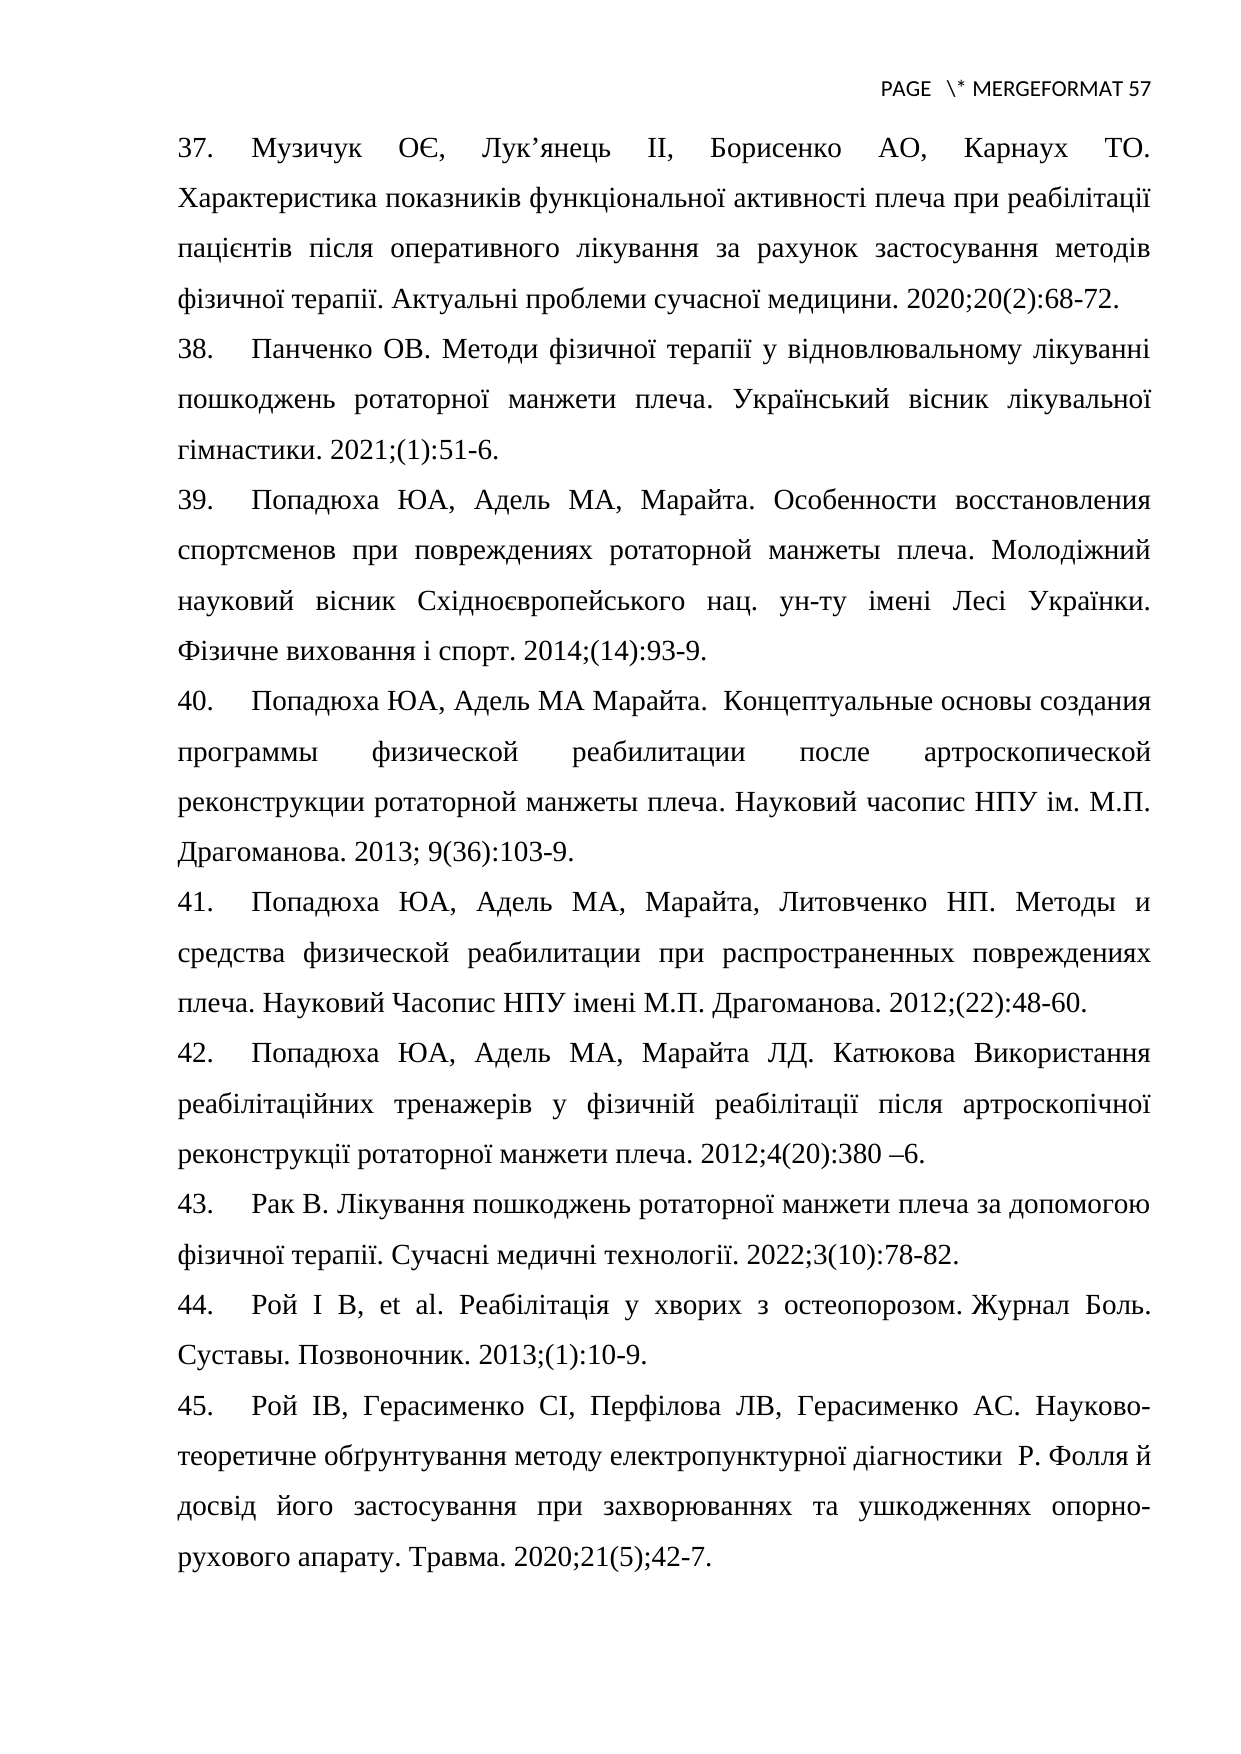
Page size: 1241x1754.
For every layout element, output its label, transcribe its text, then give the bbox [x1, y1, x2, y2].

list Панченко ОВ. Методи фізичної терапії у відновлювальному лікуванні пошкоджень ротаторної манжети плеча. Український вісник лікувальної гімнастики. 2021;(1):51-6. [177, 331, 1152, 465]
list Рой ІВ, Герасименко СІ, Перфілова ЛВ, Герасименко АС. Науково-теоретичне обґрунтування методу електропунктурної діагностики Р. Фолля й досвід його застосування при захворюваннях та ушкодженнях опорно-рухового апарату. Травма. 2020;21(5);42-7. [177, 1388, 1152, 1572]
list Попадюха ЮА, Адель МА, Марайта ЛД. Катюкова Використання реабілітаційних тренажерів у фізичній реабілітації після артроскопічної реконструкції ротаторної манжети плеча. 2012;4(20):380 –6. [177, 1036, 1152, 1170]
list Попадюха ЮА, Адель МА, Марайта. Особенности восстановления спортсменов при повреждениях ротаторной манжеты плеча. Молодіжний науковий вісник Східноєвропейського нац. ун-ту імені Лесі Українки. Фізичне виховання і спорт. 2014;(14):93-9. [177, 482, 1152, 667]
list Попадюха ЮА, Адель МА, Марайта, Литовченко НП. Методы и средства физической реабилитации при распространенных повреждениях плеча. Науковий Часопис НПУ імені М.П. Драгоманова. 2012;(22):48-60. [177, 884, 1152, 1019]
list Рак В. Лікування пошкоджень ротаторної манжети плеча за допомогою фізичної терапії. Сучасні медичні технології. 2022;3(10):78-82. [177, 1186, 1152, 1270]
list Рой І В, et al. Реабілітація у хворих з остеопорозом. Журнал Боль. Суставы. Позвоночник. 2013;(1):10-9. [177, 1287, 1152, 1371]
list Музичук ОЄ, Лук’янець ІІ, Борисенко АО, Карнаух ТО. Характеристика показників функціональної активності плеча при реабілітації пацієнтів після оперативного лікування за рахунок застосування методів фізичної терапії. Актуальні проблеми сучасної медицини. 2020;20(2):68-72. [177, 130, 1152, 314]
list Попадюха ЮА, Адель МА Марайта. Концептуальные основы создания программы физической реабилитации после артроскопической реконструкции ротаторной манжеты плеча. Науковий часопис НПУ ім. М.П. Драгоманова. 2013; 9(36):103-9. [177, 683, 1152, 868]
